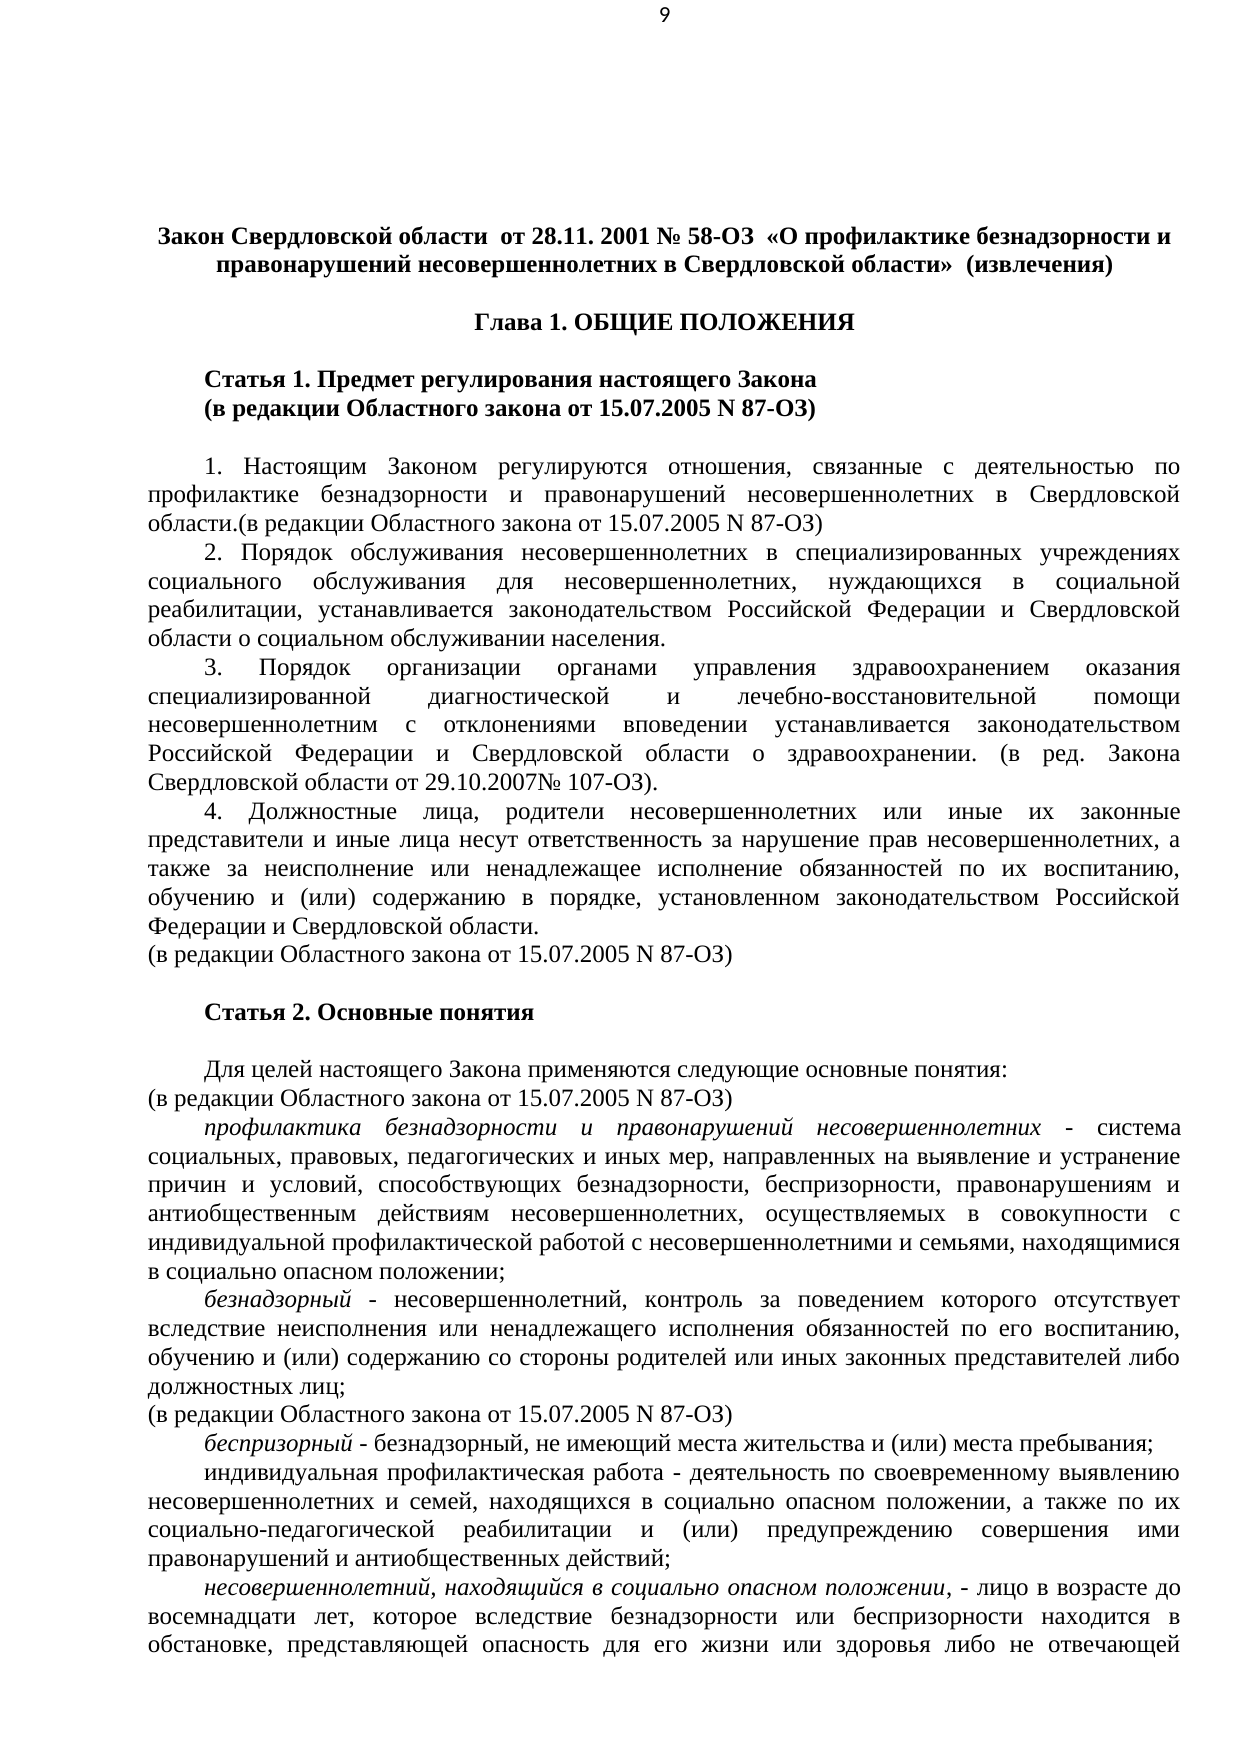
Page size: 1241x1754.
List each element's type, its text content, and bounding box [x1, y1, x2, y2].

text индивидуальная профилактическая работа - деятельность по своевременному выявлению несовершеннолетних и семей, находящихся в социально опасном положении, а также по их социально-педагогической реабилитации и (или) предупреждению совершения ими правонарушений и антиобщественных действий; [148, 1457, 1181, 1572]
text Закон Свердловской области от 28.11. 2001 № 58-ОЗ «О профилактике безнадзорности и правонарушений несовершеннолетних в Свердловской области» (извлечения) [148, 221, 1181, 278]
text (в редакции Областного закона от 15.07.2005 N 87-ОЗ) [148, 1399, 1181, 1428]
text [148, 1572, 1181, 1658]
text 1. Настоящим Законом регулируются отношения, связанные с деятельностью по профилактике безнадзорности и правонарушений несовершеннолетних в Свердловской области.(в редакции Областного закона от 15.07.2005 N 87-ОЗ) [148, 451, 1181, 537]
text 4. Должностные лица, родители несовершеннолетних или иные их законные представители и иные лица несут ответственность за нарушение прав несовершеннолетних, а также за неисполнение или ненадлежащее исполнение обязанностей по их воспитанию, обучению и (или) содержанию в порядке, установленном законодательством Российской Федерации и Свердловской области. [148, 796, 1181, 939]
text профилактика безнадзорности и правонарушений несовершеннолетних - система социальных, правовых, педагогических и иных мер, направленных на выявление и устранение причин и условий, способствующих безнадзорности, беспризорности, правонарушениям и антиобщественным действиям несовершеннолетних, осуществляемых в совокупности с индивидуальной профилактической работой с несовершеннолетними и семьями, находящимися в социально опасном положении; [148, 1112, 1181, 1284]
text Для целей настоящего Закона применяются следующие основные понятия: [148, 1054, 1181, 1083]
text Статья 1. Предмет регулирования настоящего Закона [148, 364, 1181, 393]
text Статья 2. Основные понятия [148, 997, 1181, 1026]
text 3. Порядок организации органами управления здравоохранением оказания специализированной диагностической и лечебно-восстановительной помощи несовершеннолетним с отклонениями вповедении устанавливается законодательством Российской Федерации и Свердловской области о здравоохранении. (в ред. Закона Свердловской области от 29.10.2007№ 107-ОЗ). [148, 652, 1181, 796]
text (в редакции Областного закона от 15.07.2005 N 87-ОЗ) [148, 393, 1181, 422]
text (в редакции Областного закона от 15.07.2005 N 87-ОЗ) [148, 1083, 1181, 1112]
text безнадзорный - несовершеннолетний, контроль за поведением которого отсутствует вследствие неисполнения или ненадлежащего исполнения обязанностей по его воспитанию, обучению и (или) содержанию со стороны родителей или иных законных представителей либо должностных лиц; [148, 1284, 1181, 1399]
text Глава 1. ОБЩИЕ ПОЛОЖЕНИЯ [148, 307, 1181, 336]
text 2. Порядок обслуживания несовершеннолетних в специализированных учреждениях социального обслуживания для несовершеннолетних, нуждающихся в социальной реабилитации, устанавливается законодательством Российской Федерации и Свердловской области о социальном обслуживании населения. [148, 537, 1181, 652]
text (в редакции Областного закона от 15.07.2005 N 87-ОЗ) [148, 939, 1181, 968]
text беспризорный - безнадзорный, не имеющий места жительства и (или) места пребывания; [148, 1428, 1181, 1457]
